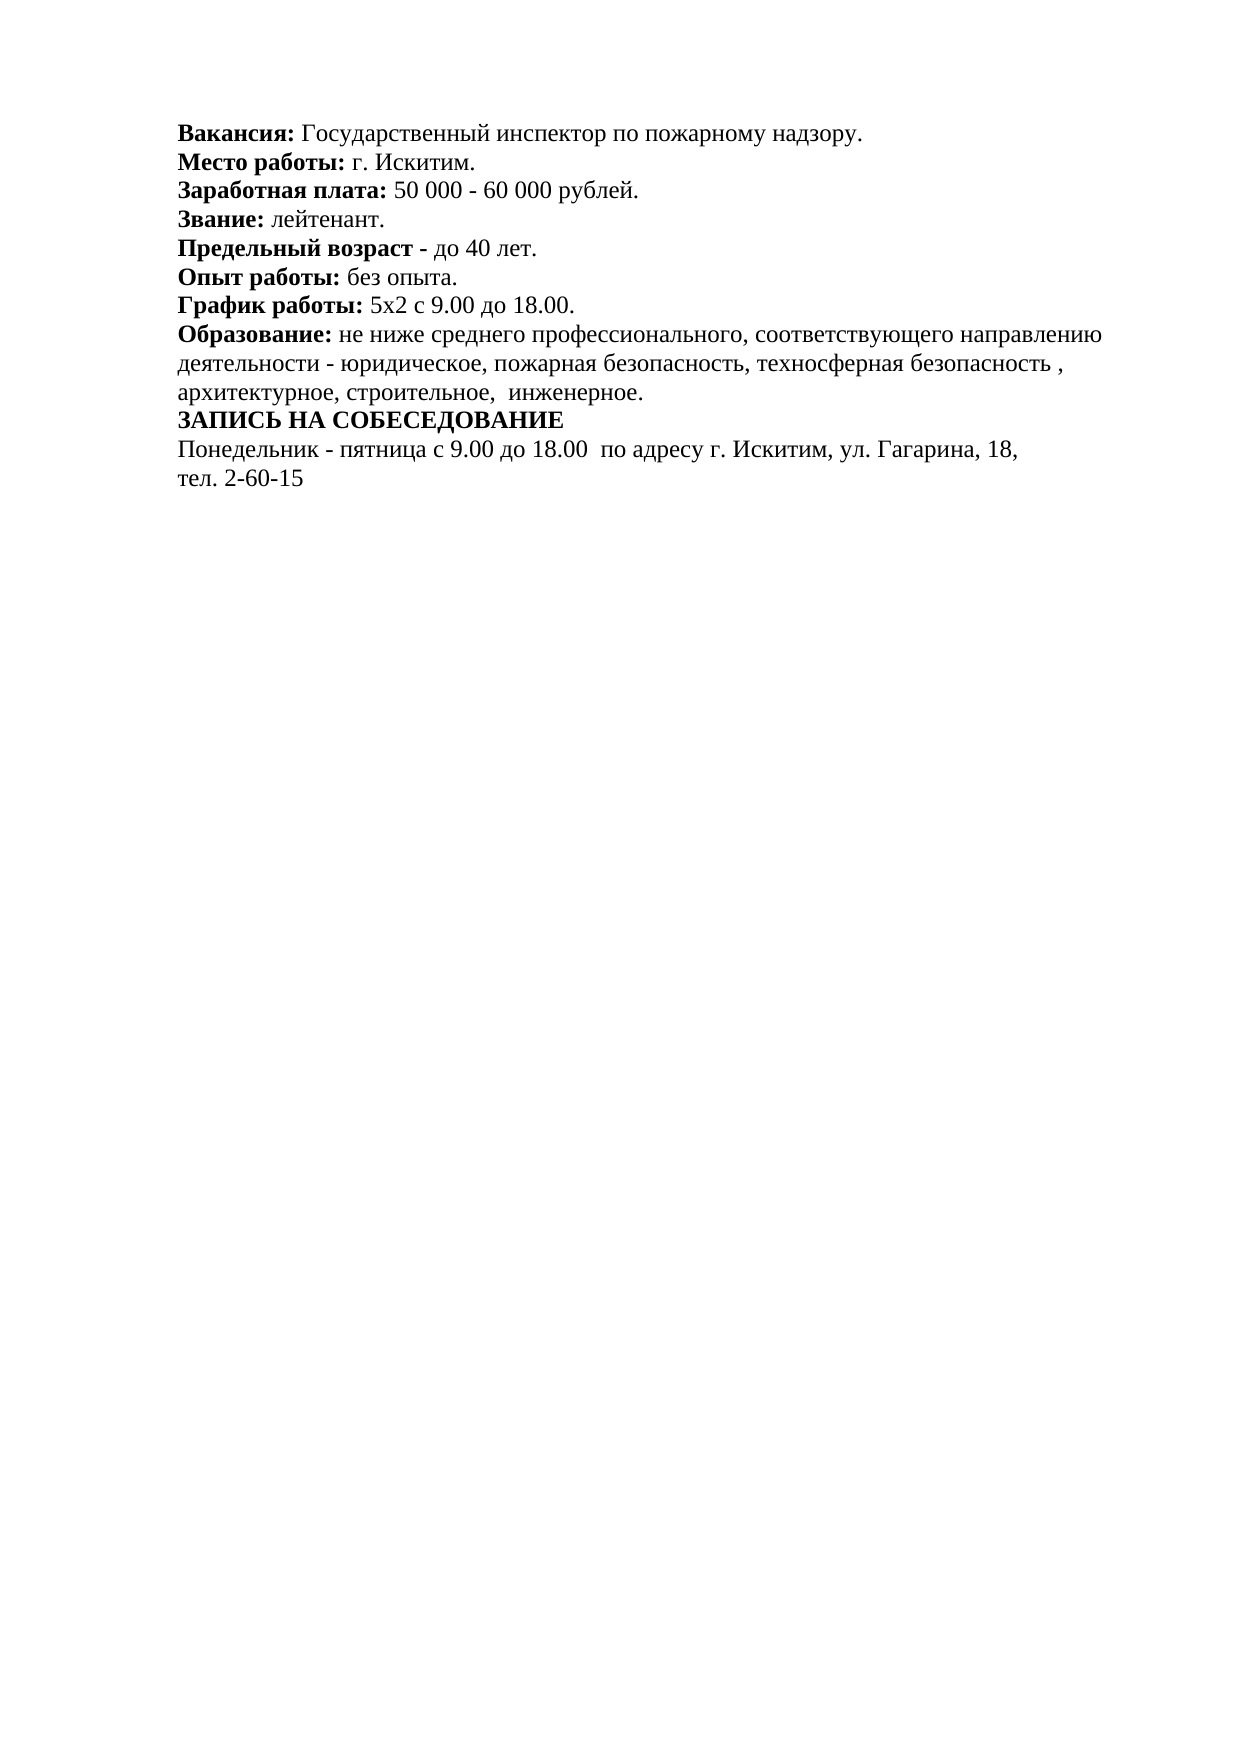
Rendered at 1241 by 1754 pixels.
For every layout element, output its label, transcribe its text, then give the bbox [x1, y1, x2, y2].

text Заработная плата: 50 000 - 60 000 рублей. [177, 176, 1152, 204]
text Опыт работы: без опыта. [177, 262, 1152, 291]
text График работы: 5х2 с 9.00 до 18.00. [177, 291, 1152, 319]
text Место работы: г. Искитим. [177, 147, 1152, 176]
text Понедельник - пятница с 9.00 до 18.00 по адресу г. Искитим, ул. Гагарина, 18, [177, 434, 1152, 463]
text ЗАПИСЬ НА СОБЕСЕДОВАНИЕ [177, 406, 1152, 434]
text Вакансия: Государственный инспектор по пожарному надзору. [177, 118, 1152, 147]
text тел. 2-60-15 [177, 463, 1152, 492]
text Предельный возраст - до 40 лет. [177, 233, 1152, 262]
text Образование: не ниже среднего профессионального, соответствующего направлению деятельности - юридическое, пожарная безопасность, техносферная безопасность , архитектурное, строительное, инженерное. [177, 319, 1152, 406]
text Звание: лейтенант. [177, 204, 1152, 233]
